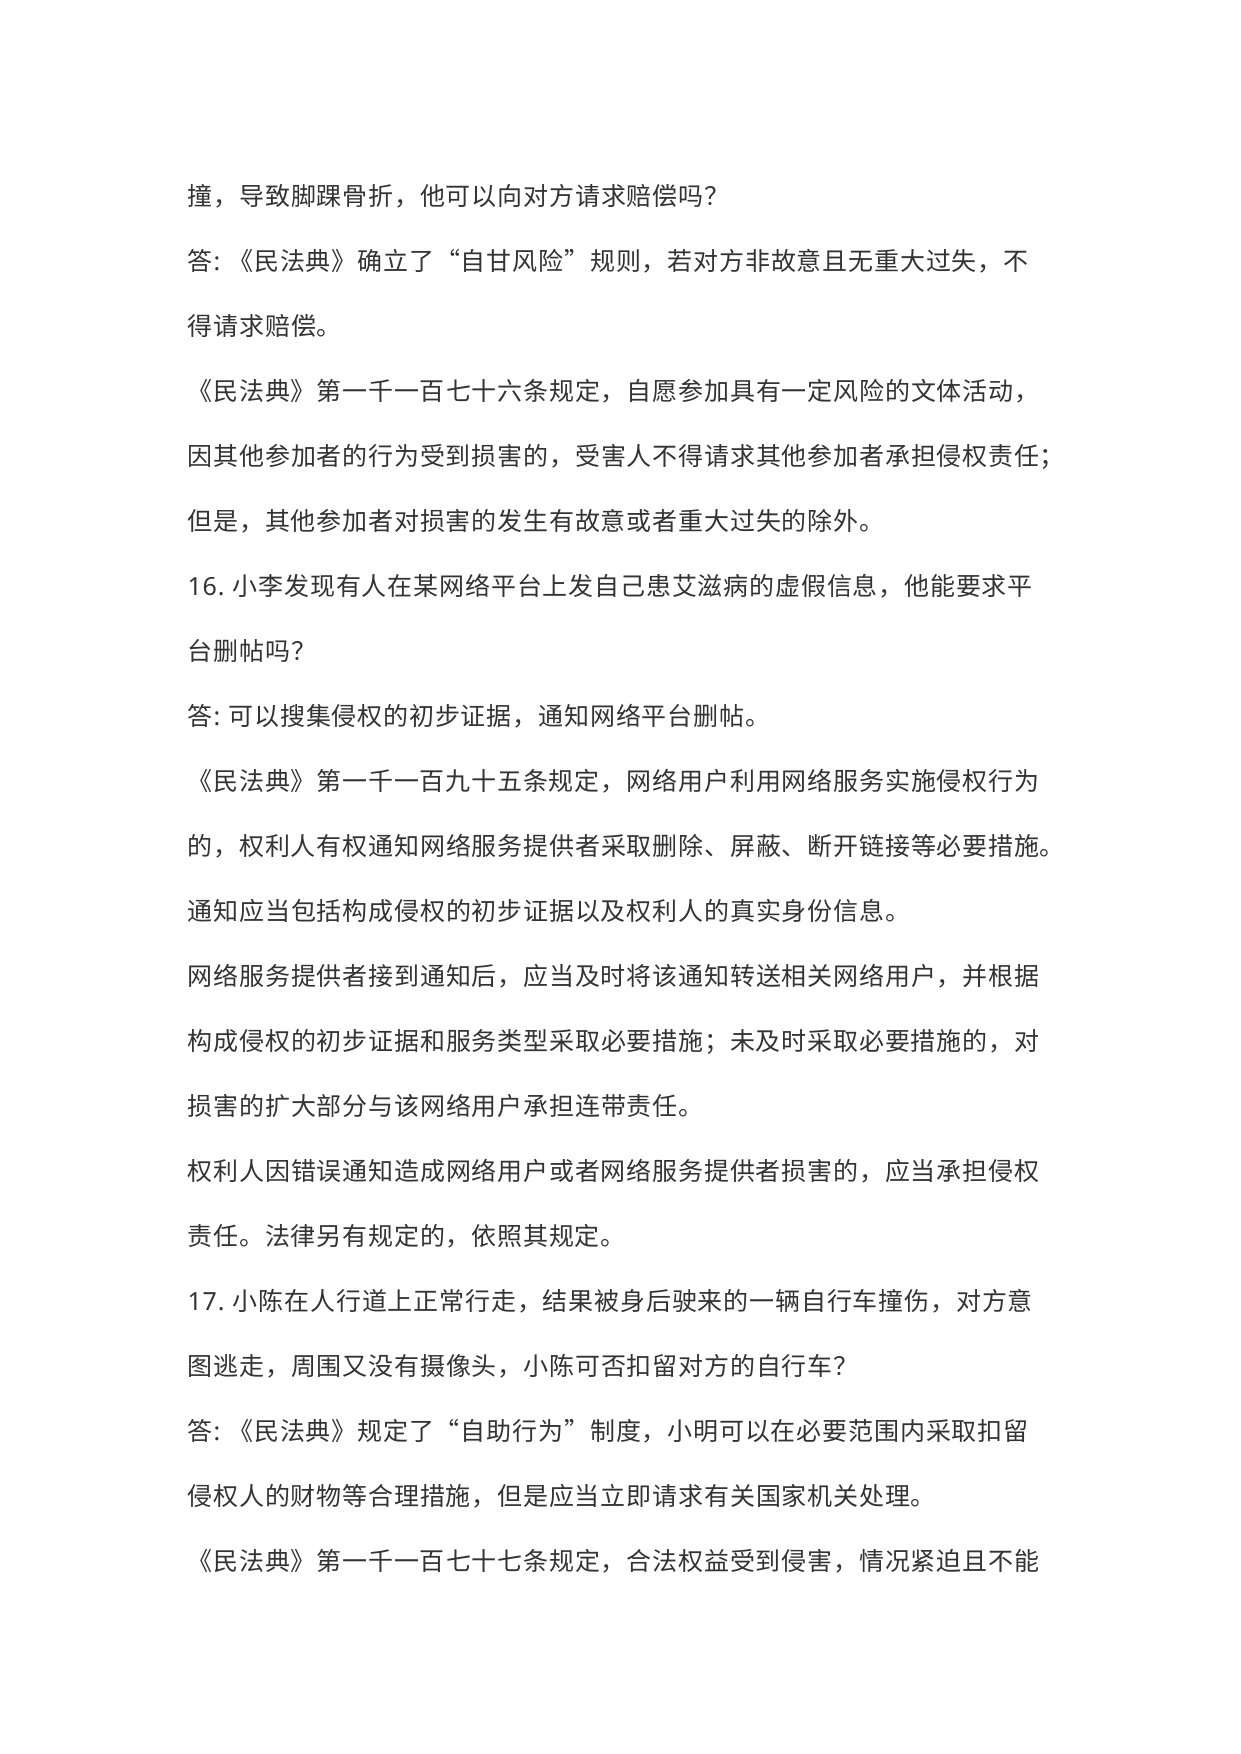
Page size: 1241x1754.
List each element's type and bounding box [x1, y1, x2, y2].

text [187, 162, 1053, 1592]
